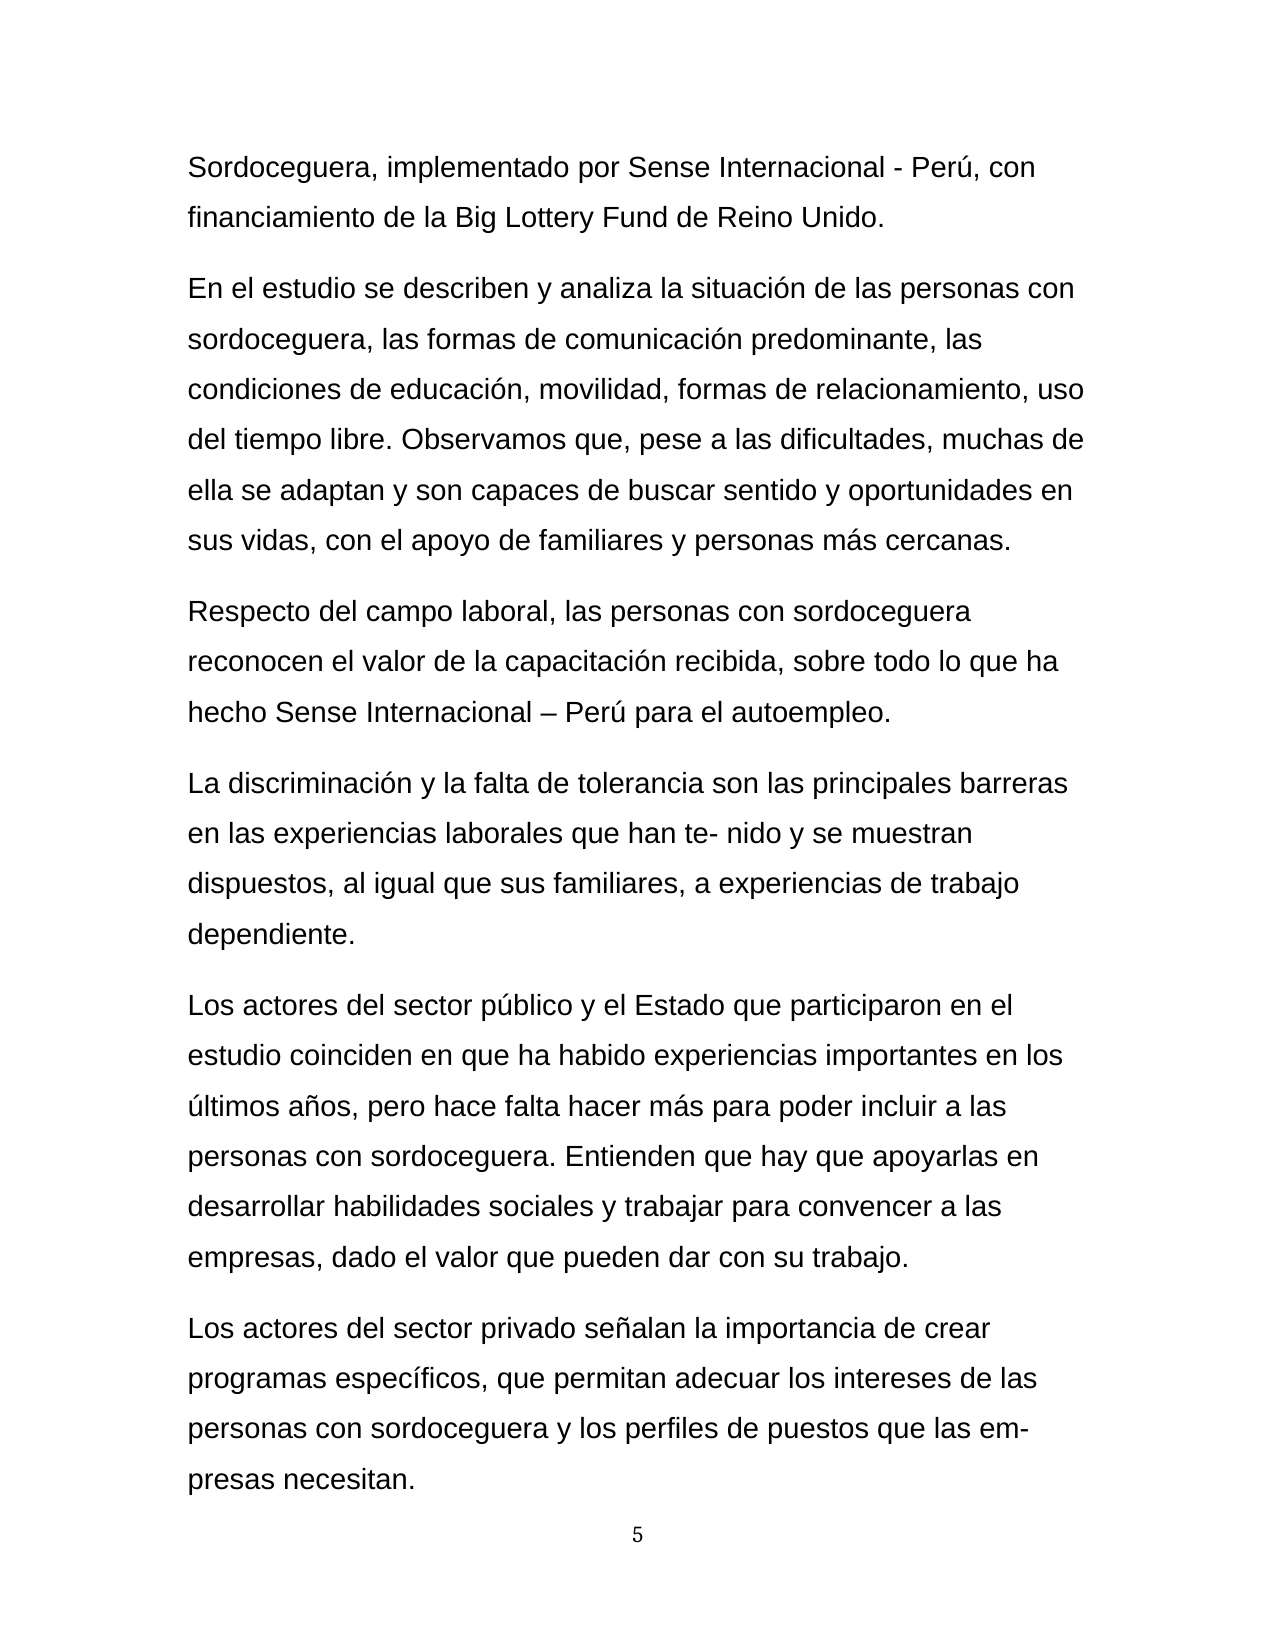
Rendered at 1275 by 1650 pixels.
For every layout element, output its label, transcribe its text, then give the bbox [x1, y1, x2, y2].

text Respecto del campo laboral, las personas con sordoceguera reconocen el valor de la capacitación recibida, sobre todo lo que ha hecho Sense Internacional – Perú para el autoempleo. [187, 594, 1087, 728]
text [187, 150, 1087, 234]
text Los actores del sector público y el Estado que participaron en el estudio coinciden en que ha habido experiencias importantes en los últimos años, pero hace falta hacer más para poder incluir a las personas con sordoceguera. Entienden que hay que apoyarlas en desarrollar habilidades sociales y trabajar para convencer a las empresas, dado el valor que pueden dar con su trabajo. [187, 988, 1087, 1273]
text La discriminación y la falta de tolerancia son las principales barreras en las experiencias laborales que han te- nido y se muestran dispuestos, al igual que sus familiares, a experiencias de trabajo dependiente. [187, 766, 1087, 950]
text Los actores del sector privado señalan la importancia de crear programas específicos, que permitan adecuar los intereses de las personas con sordoceguera y los perfiles de puestos que las em- presas necesitan. [187, 1311, 1087, 1495]
text En el estudio se describen y analiza la situación de las personas con sordoceguera, las formas de comunicación predominante, las condiciones de educación, movilidad, formas de relacionamiento, uso del tiempo libre. Observamos que, pese a las dificultades, muchas de ella se adaptan y son capaces de buscar sentido y oportunidades en sus vidas, con el apoyo de familiares y personas más cercanas. [187, 271, 1087, 557]
